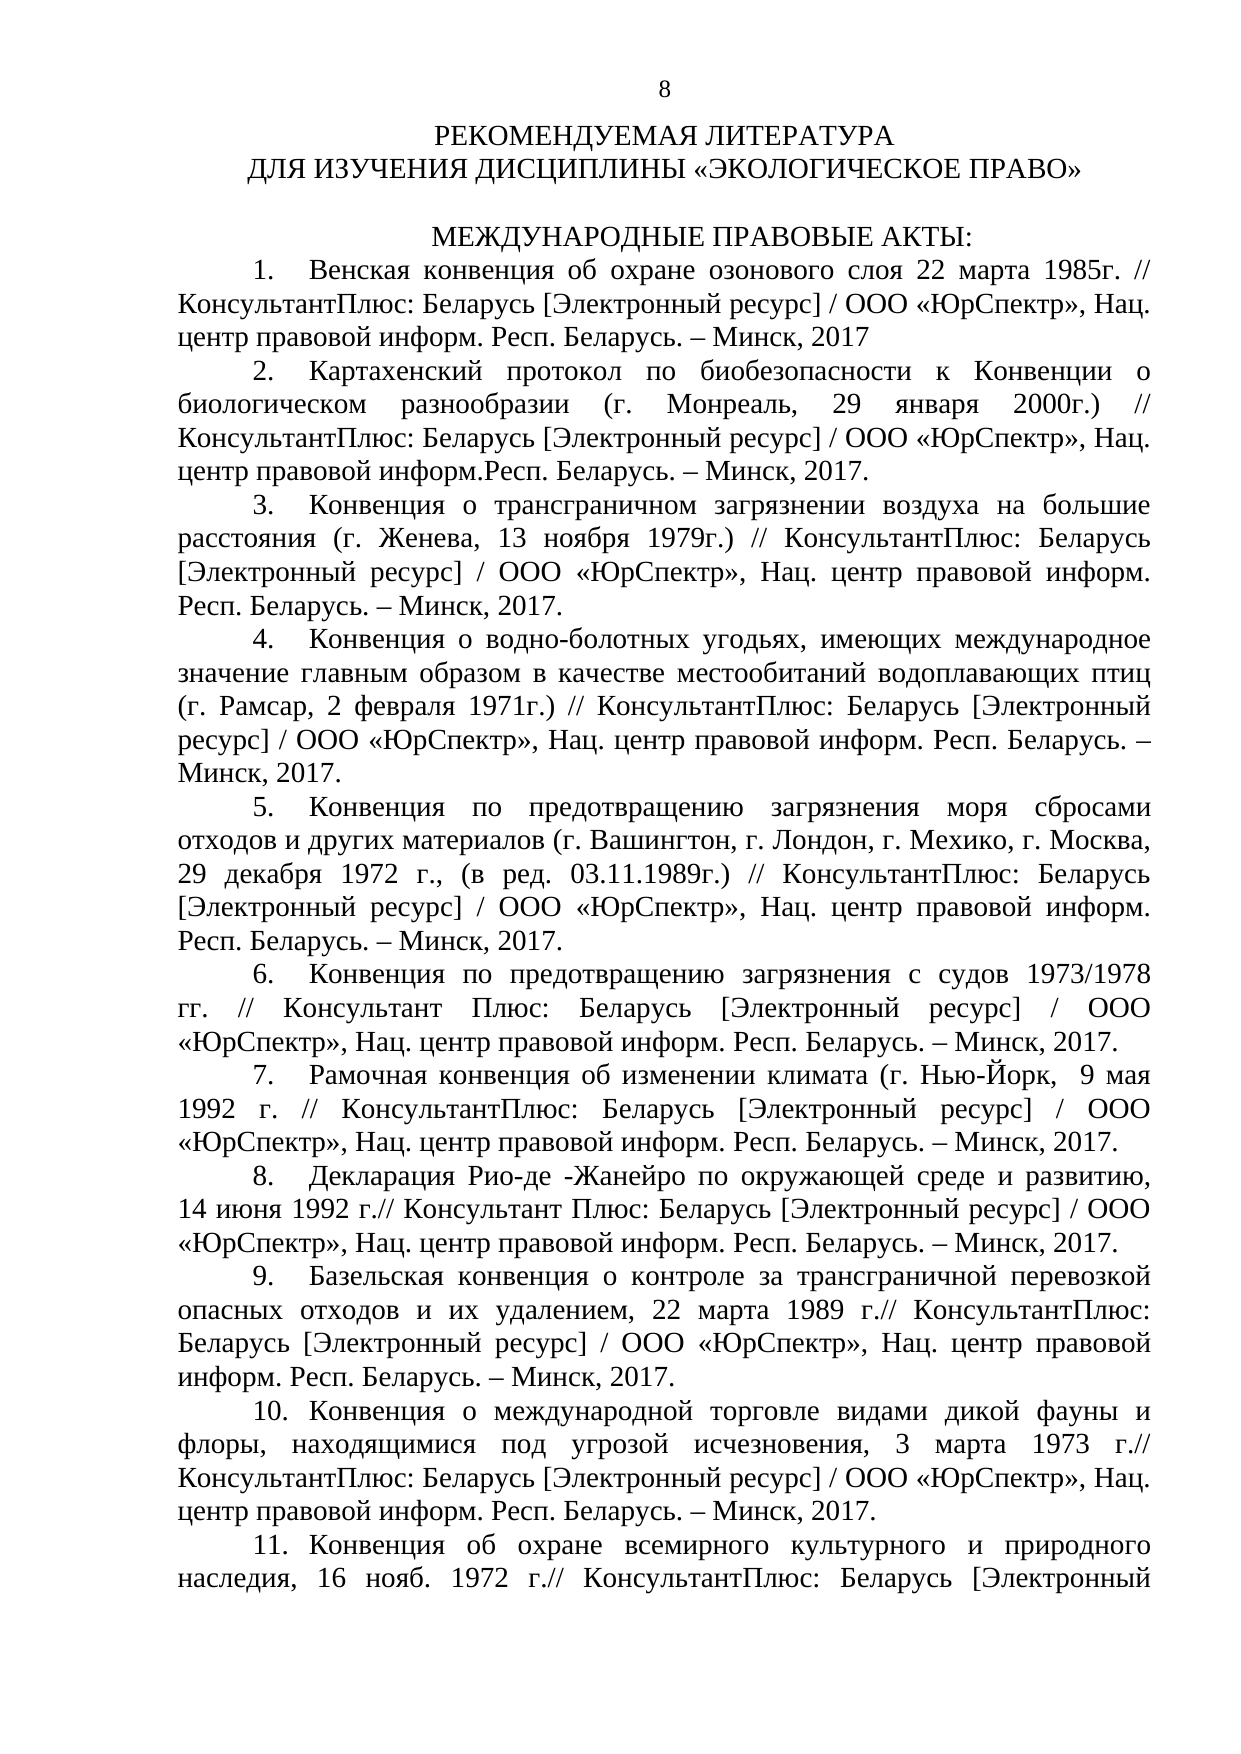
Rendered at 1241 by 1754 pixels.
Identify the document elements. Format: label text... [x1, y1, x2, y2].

list Базельская конвенция о контроле за трансграничной перевозкой опасных отходов и их удалением, 22 марта 1989 г.// КонсультантПлюс: Беларусь [Электронный ресурс] / ООО «ЮрСпектр», Нац. центр правовой информ. Респ. Беларусь. – Минск, 2017. [177, 1258, 1152, 1393]
list Конвенция по предотвращению загрязнения с судов 1973/1978 гг. // Консультант Плюс: Беларусь [Электронный ресурс] / ООО «ЮрСпектр», Нац. центр правовой информ. Респ. Беларусь. – Минск, 2017. [177, 957, 1152, 1057]
list Конвенция о водно-болотных угодьях, имеющих международное значение главным образом в качестве местообитаний водоплавающих птиц (г. Рамсар, 2 февраля 1971г.) // КонсультантПлюс: Беларусь [Электронный ресурс] / ООО «ЮрСпектр», Нац. центр правовой информ. Респ. Беларусь. – Минск, 2017. [177, 621, 1152, 789]
list Рамочная конвенция об изменении климата (г. Нью-Йорк, 9 мая . // КонсультантПлюс: Беларусь [Электронный ресурс] / ООО «ЮрСпектр», Нац. центр правовой информ. Респ. Беларусь. – Минск, 2017. [177, 1057, 1152, 1158]
list Картахенский протокол по биобезопасности к Конвенции о биологическом разнообразии (г. Монреаль, 29 января 2000г.) // КонсультантПлюс: Беларусь [Электронный ресурс] / ООО «ЮрСпектр», Нац. центр правовой информ.Респ. Беларусь. – Минск, 2017. [177, 353, 1152, 487]
text РЕКОМЕНДУЕМАЯ ЛИТЕРАТУРА [177, 118, 1152, 152]
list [177, 1527, 1152, 1594]
list Венская конвенция об охране озонового слоя 22 марта 1985г. // КонсультантПлюс: Беларусь [Электронный ресурс] / ООО «ЮрСпектр», Нац. центр правовой информ. Респ. Беларусь. – Минск, 2017 [177, 252, 1152, 353]
text МЕЖДУНАРОДНЫЕ ПРАВОВЫЕ АКТЫ: [177, 219, 1152, 252]
list Конвенция по предотвращению загрязнения моря сбросами отходов и других материалов (г. Вашингтон, г. Лондон, г. Мехико, г. Москва, 29 декабря ., (в ред. 03.11.1989г.) // КонсультантПлюс: Беларусь [Электронный ресурс] / ООО «ЮрСпектр», Нац. центр правовой информ. Респ. Беларусь. – Минск, 2017. [177, 789, 1152, 957]
text ДЛЯ ИЗУЧЕНИЯ ДИСЦИПЛИНЫ «Экологическое ПРАВО» [177, 152, 1152, 185]
list Конвенция о трансграничном загрязнении воздуха на большие расстояния (г. Женева, 13 ноября 1979г.) // КонсультантПлюс: Беларусь [Электронный ресурс] / ООО «ЮрСпектр», Нац. центр правовой информ. Респ. Беларусь. – Минск, 2017. [177, 487, 1152, 621]
list Конвенция о международной торговле видами дикой фауны и флоры, находящимися под угрозой исчезновения, 3 марта 1973 г.// КонсультантПлюс: Беларусь [Электронный ресурс] / ООО «ЮрСпектр», Нац. центр правовой информ. Респ. Беларусь. – Минск, 2017. [177, 1393, 1152, 1527]
list Декларация Рио-де -Жанейро по окружающей среде и развитию, 14 июня 1992 г.// Консультант Плюс: Беларусь [Электронный ресурс] / ООО «ЮрСпектр», Нац. центр правовой информ. Респ. Беларусь. – Минск, 2017. [177, 1158, 1152, 1258]
